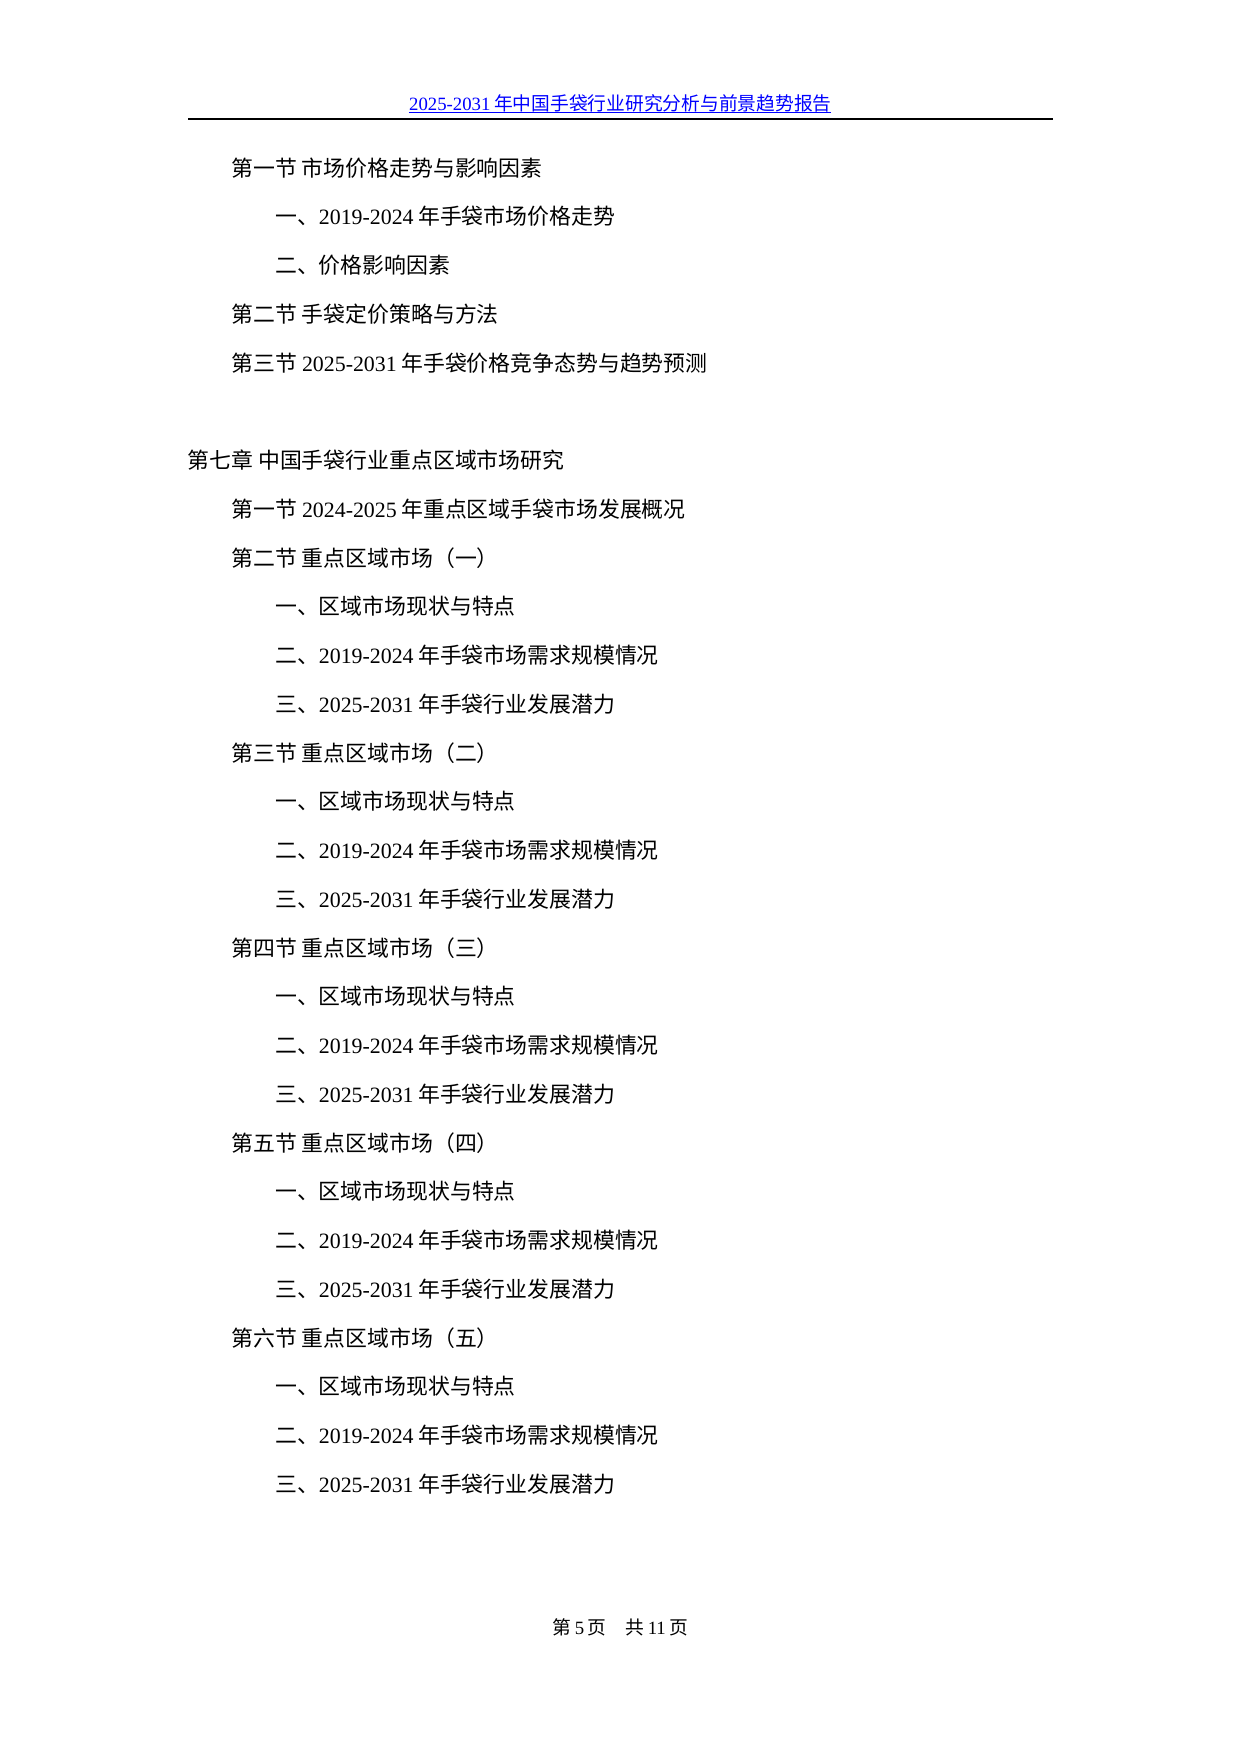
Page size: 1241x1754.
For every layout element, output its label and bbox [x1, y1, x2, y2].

text [187, 150, 1053, 1499]
